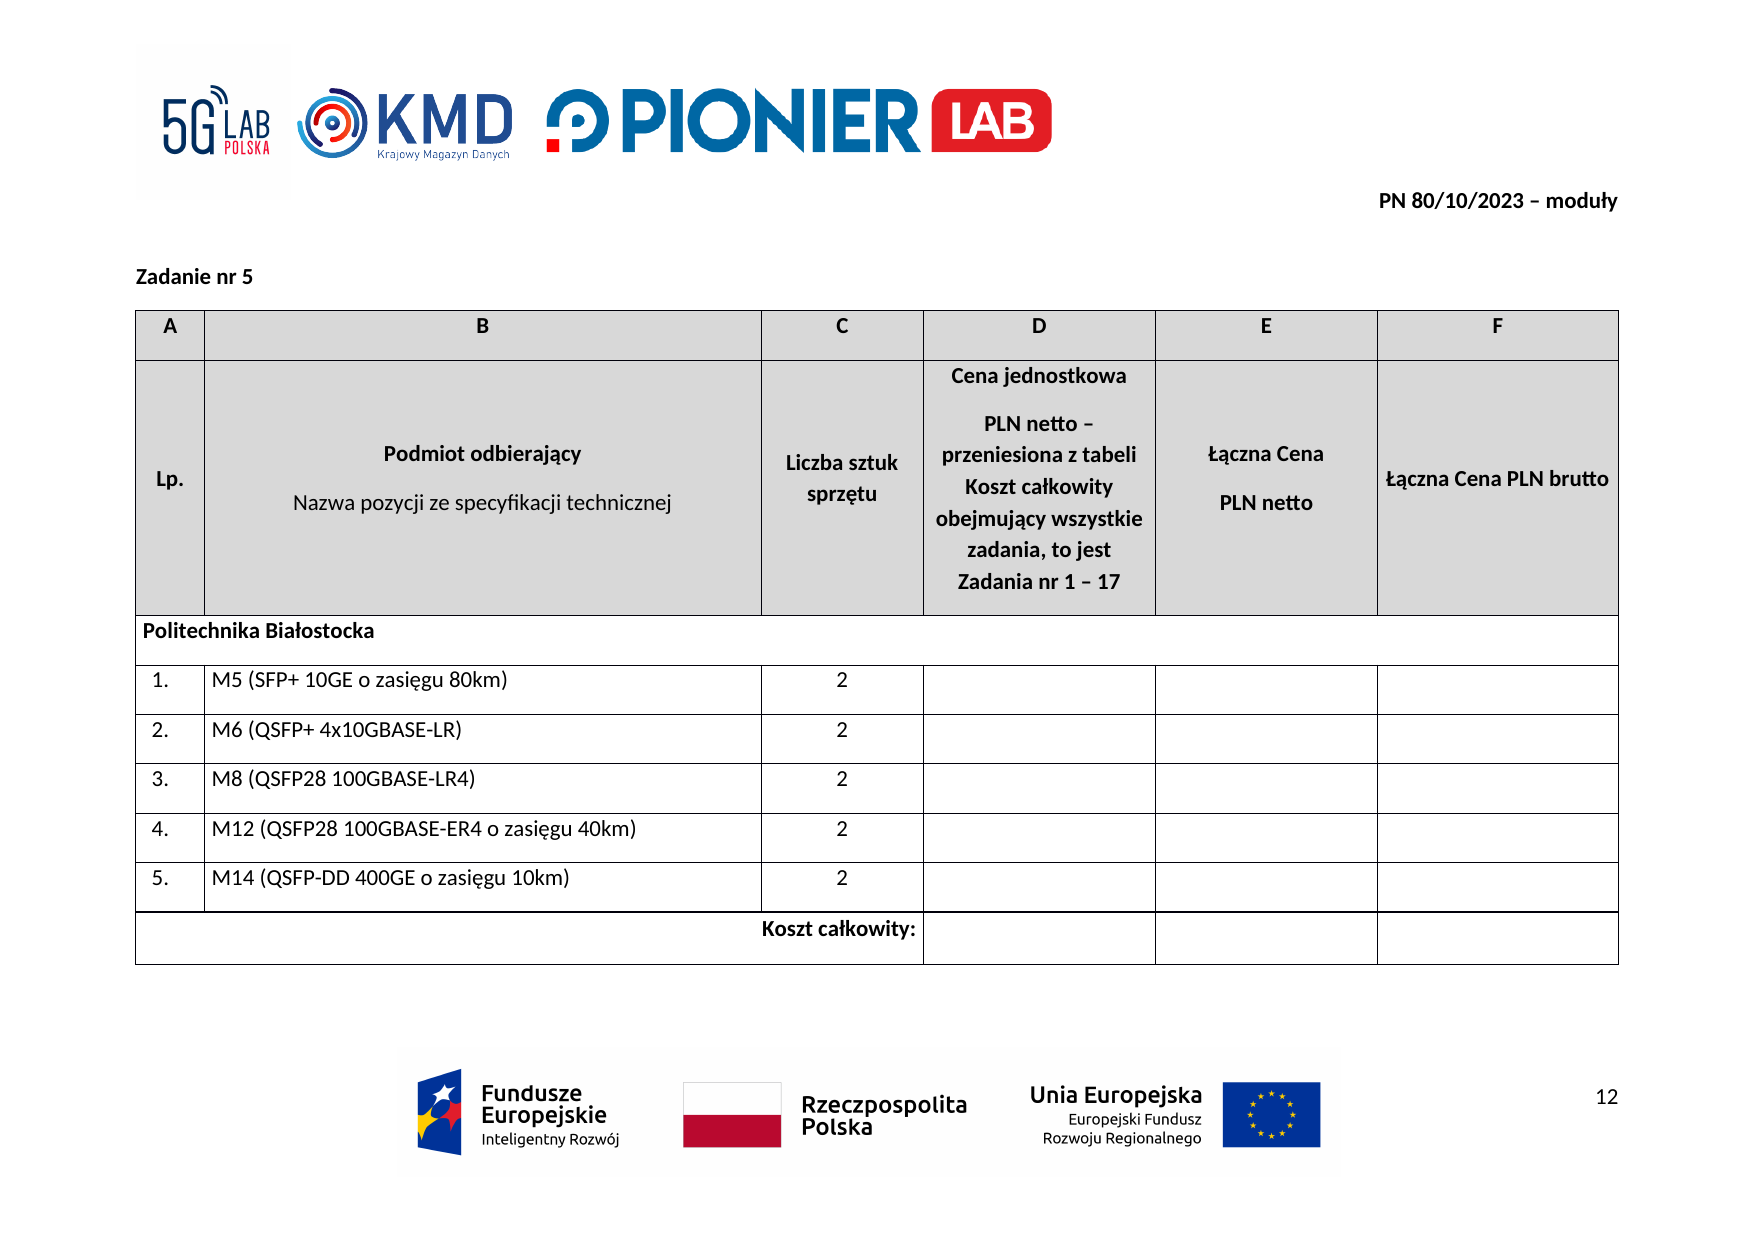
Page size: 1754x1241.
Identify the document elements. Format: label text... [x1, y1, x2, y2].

table_cell [1156, 715, 1377, 763]
table_header F [1378, 311, 1618, 360]
table_cell 2 [762, 666, 923, 714]
table_header C [762, 311, 923, 360]
picture [396, 1047, 1342, 1177]
table_cell [1378, 814, 1618, 862]
picture [546, 87, 1052, 153]
text Zadanie nr 5 [136, 262, 1618, 290]
table_cell [924, 764, 1155, 813]
table_cell Podmiot odbierający Nazwa pozycji ze specyfikacji technicznej [205, 361, 761, 615]
table_cell M6 (QSFP+ 4x10GBASE-LR) [205, 715, 761, 763]
table_cell 2 [762, 715, 923, 763]
picture [135, 44, 545, 200]
table_cell 2 [762, 863, 923, 911]
table_cell M12 (QSFP28 100GBASE-ER4 o zasięgu 40km) [205, 814, 761, 862]
table_cell Łączna Cena PLN netto [1156, 361, 1377, 615]
table_header A [136, 311, 204, 360]
table_cell [924, 913, 1155, 963]
table_cell [924, 863, 1155, 911]
table_cell [924, 715, 1155, 763]
table_cell [924, 814, 1155, 862]
table_header D [924, 311, 1155, 360]
table_cell Koszt całkowity: [136, 913, 923, 963]
table_header B [205, 311, 761, 360]
table_header E [1156, 311, 1377, 360]
table_cell [1378, 764, 1618, 813]
table_cell [1378, 913, 1618, 963]
table_cell [1156, 666, 1377, 714]
table_cell Łączna Cena PLN brutto [1378, 361, 1618, 615]
table_cell Cena jednostkowa PLN netto – przeniesiona z tabeli Koszt całkowity obejmujący wszystkie zadania, to jest Zadania nr 1 – 17 [924, 361, 1155, 615]
table_cell 2 [762, 764, 923, 813]
table_cell [136, 863, 204, 911]
table_cell M14 (QSFP-DD 400GE o zasięgu 10km) [205, 863, 761, 911]
table_cell [1378, 715, 1618, 763]
table_cell [1378, 863, 1618, 911]
table_cell [136, 715, 204, 763]
table_cell [136, 814, 204, 862]
table_cell [1156, 764, 1377, 813]
table_cell M5 (SFP+ 10GE o zasięgu 80km) [205, 666, 761, 714]
table_cell Lp. [136, 361, 204, 615]
table_cell [1156, 814, 1377, 862]
table_cell Liczba sztuk sprzętu [762, 361, 923, 615]
table_cell [136, 666, 204, 714]
table_cell [136, 764, 204, 813]
table_cell M8 (QSFP28 100GBASE-LR4) [205, 764, 761, 813]
table_cell [1156, 863, 1377, 911]
table_cell 2 [762, 814, 923, 862]
table_cell [1378, 666, 1618, 714]
table_cell [1156, 913, 1377, 963]
table_cell Politechnika Białostocka [136, 616, 1618, 664]
table_cell [924, 666, 1155, 714]
